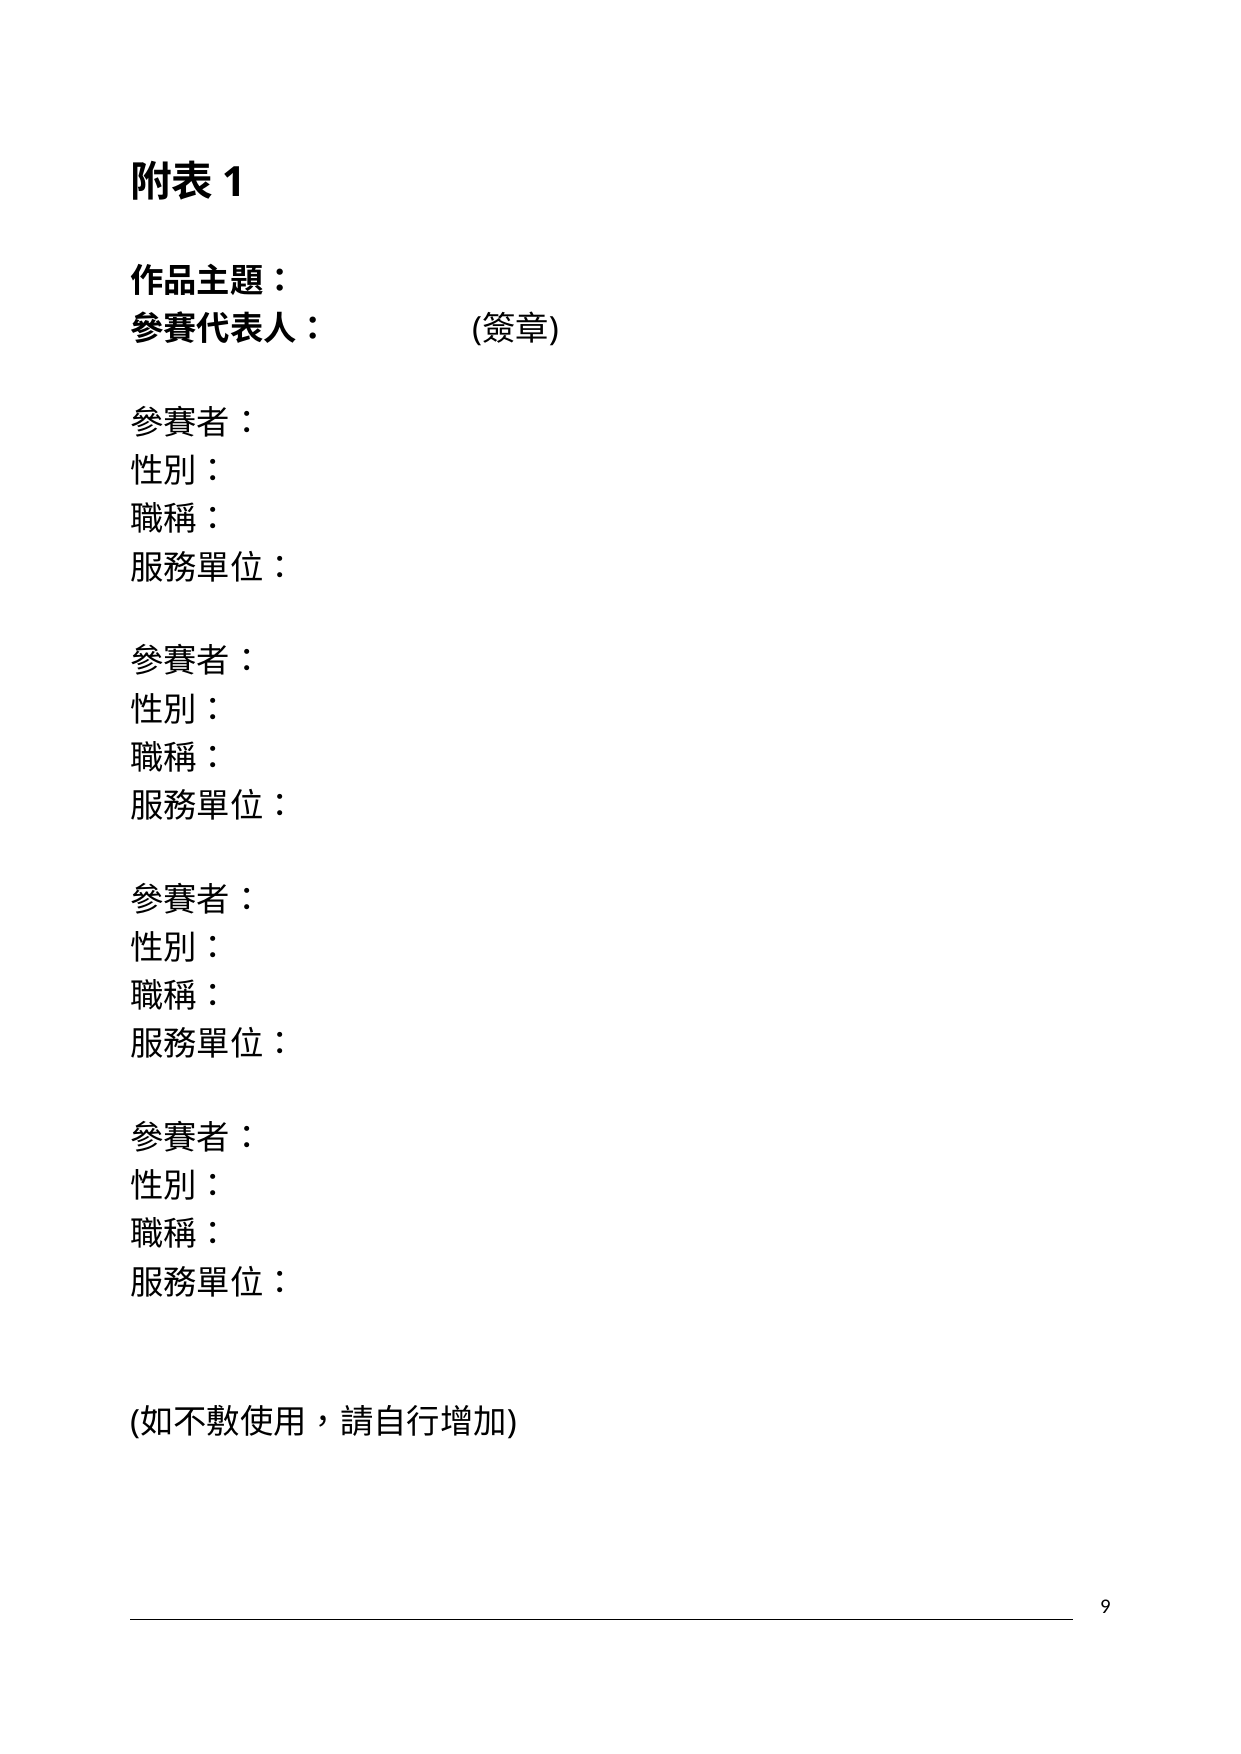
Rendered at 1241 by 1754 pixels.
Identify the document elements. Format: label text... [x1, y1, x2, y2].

text 參賽者： [130, 634, 1110, 682]
text 性別： [130, 682, 1110, 731]
text 服務單位： [130, 540, 1110, 589]
text 附表1 [130, 148, 1110, 208]
text 服務單位： [130, 1017, 1110, 1065]
text 服務單位： [130, 779, 1110, 827]
text 職稱： [130, 731, 1110, 779]
text 參賽者： [130, 872, 1110, 921]
text 服務單位： [130, 1255, 1110, 1304]
text 職稱： [130, 1207, 1110, 1255]
text 職稱： [130, 969, 1110, 1017]
text (如不敷使用，請自行增加) [130, 1394, 1110, 1443]
text 職稱： [130, 492, 1110, 540]
text 作品主題： [130, 254, 1110, 302]
text 性別： [130, 444, 1110, 492]
text 參賽代表人： (簽章) [130, 302, 1110, 350]
text 性別： [130, 1159, 1110, 1207]
text 性別： [130, 921, 1110, 969]
text 參賽者： [130, 1111, 1110, 1159]
text 參賽者： [130, 396, 1110, 444]
